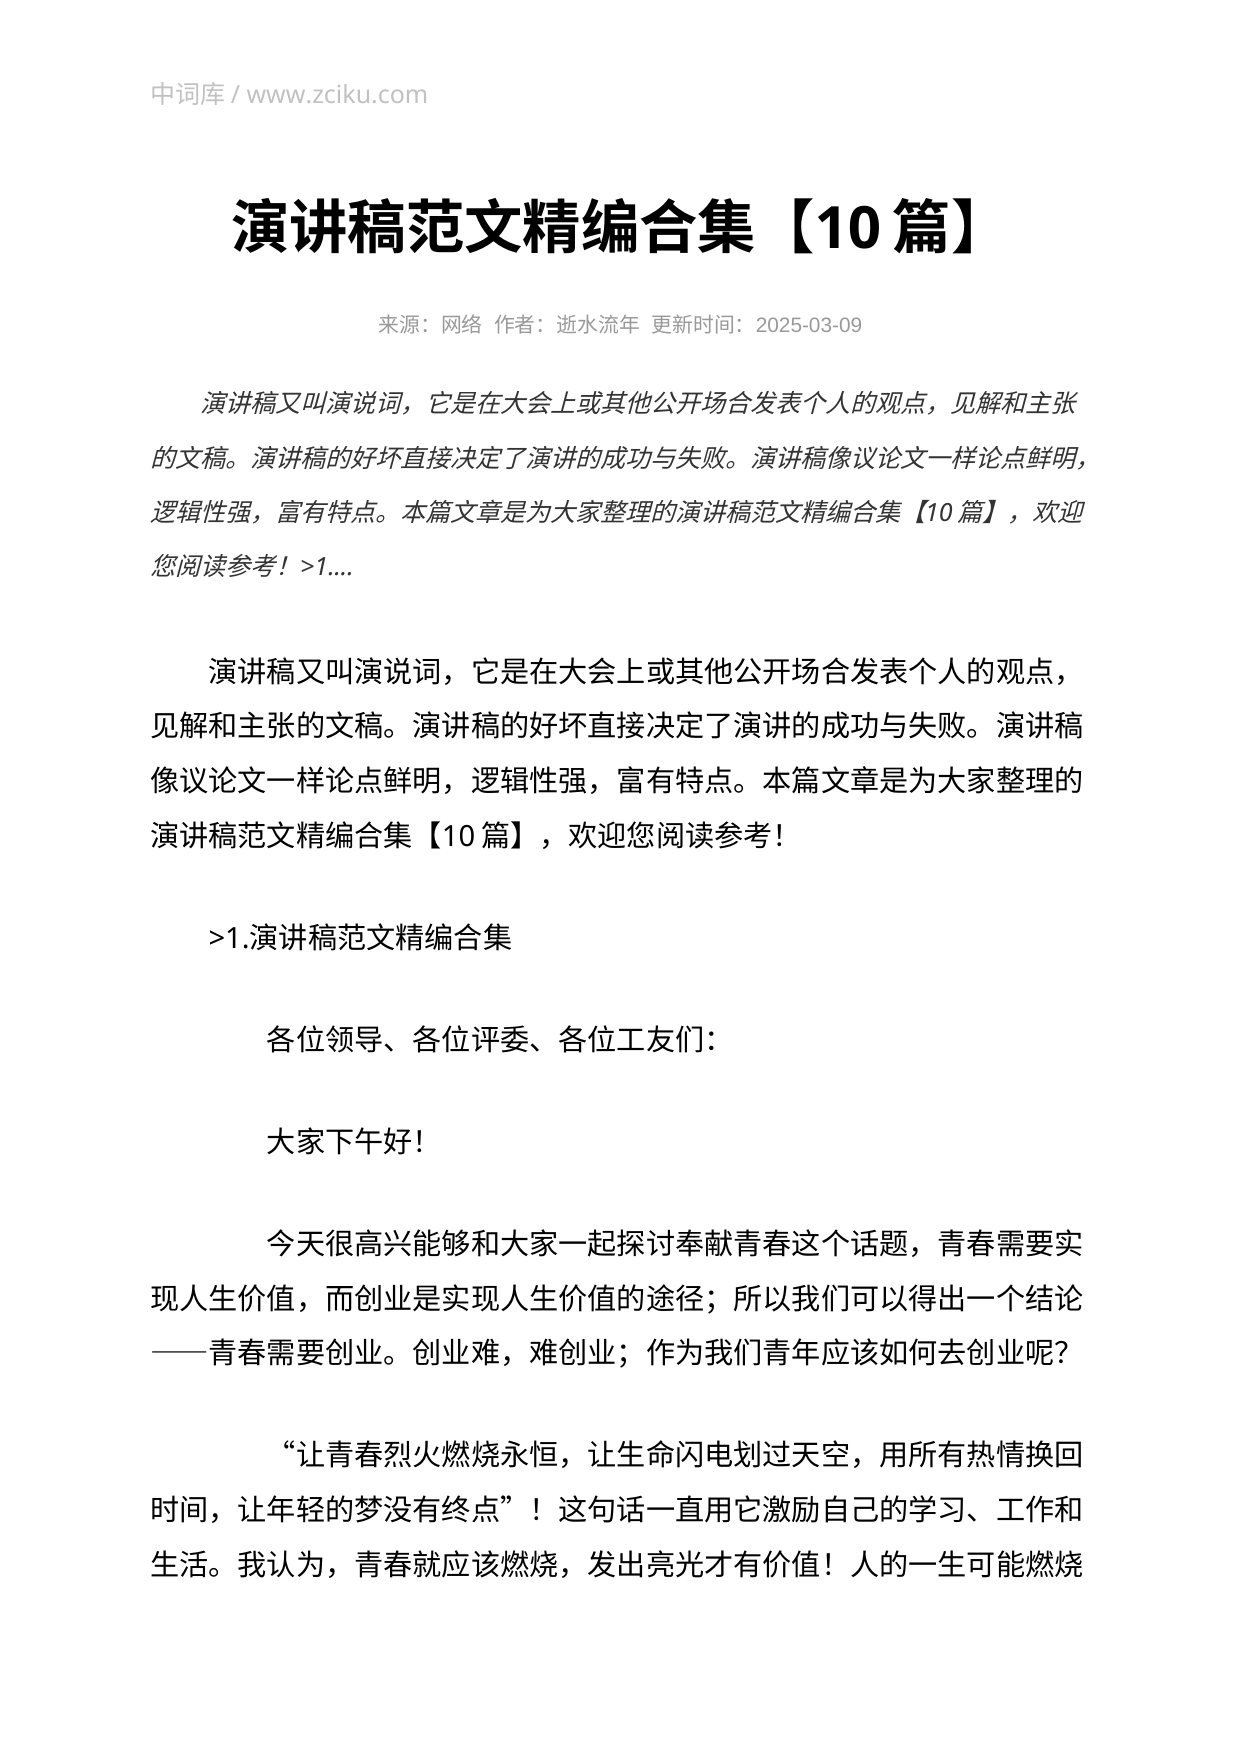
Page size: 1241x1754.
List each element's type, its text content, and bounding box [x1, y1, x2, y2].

subtitle 演讲稿范文精编合集【10篇】 [150, 181, 1090, 266]
text 来源：网络 作者：逝水流年 更新时间：2025-03-09 [150, 313, 1090, 337]
text 演讲稿又叫演说词，它是在大会上或其他公开场合发表个人的观点，见解和主张的文稿。演讲稿的好坏直接决定了演讲的成功与失败。演讲稿像议论文一样论点鲜明，逻辑性强，富有特点。本篇文章是为大家整理的演讲稿范文精编合集【10篇】，欢迎您阅读参考！ [150, 648, 1090, 855]
text 今天很高兴能够和大家一起探讨奉献青春这个话题，青春需要实现人生价值，而创业是实现人生价值的途径；所以我们可以得出一个结论——青春需要创业。创业难，难创业；作为我们青年应该如何去创业呢？ [150, 1220, 1090, 1372]
text 演讲稿又叫演说词，它是在大会上或其他公开场合发表个人的观点，见解和主张的文稿。演讲稿的好坏直接决定了演讲的成功与失败。演讲稿像议论文一样论点鲜明，逻辑性强，富有特点。本篇文章是为大家整理的演讲稿范文精编合集【10篇】，欢迎您阅读参考！>1.... [150, 384, 1090, 583]
text 大家下午好！ [150, 1118, 1090, 1161]
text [150, 1432, 1090, 1584]
text 各位领导、各位评委、各位工友们： [150, 1017, 1090, 1059]
text >1.演讲稿范文精编合集 [150, 915, 1090, 957]
